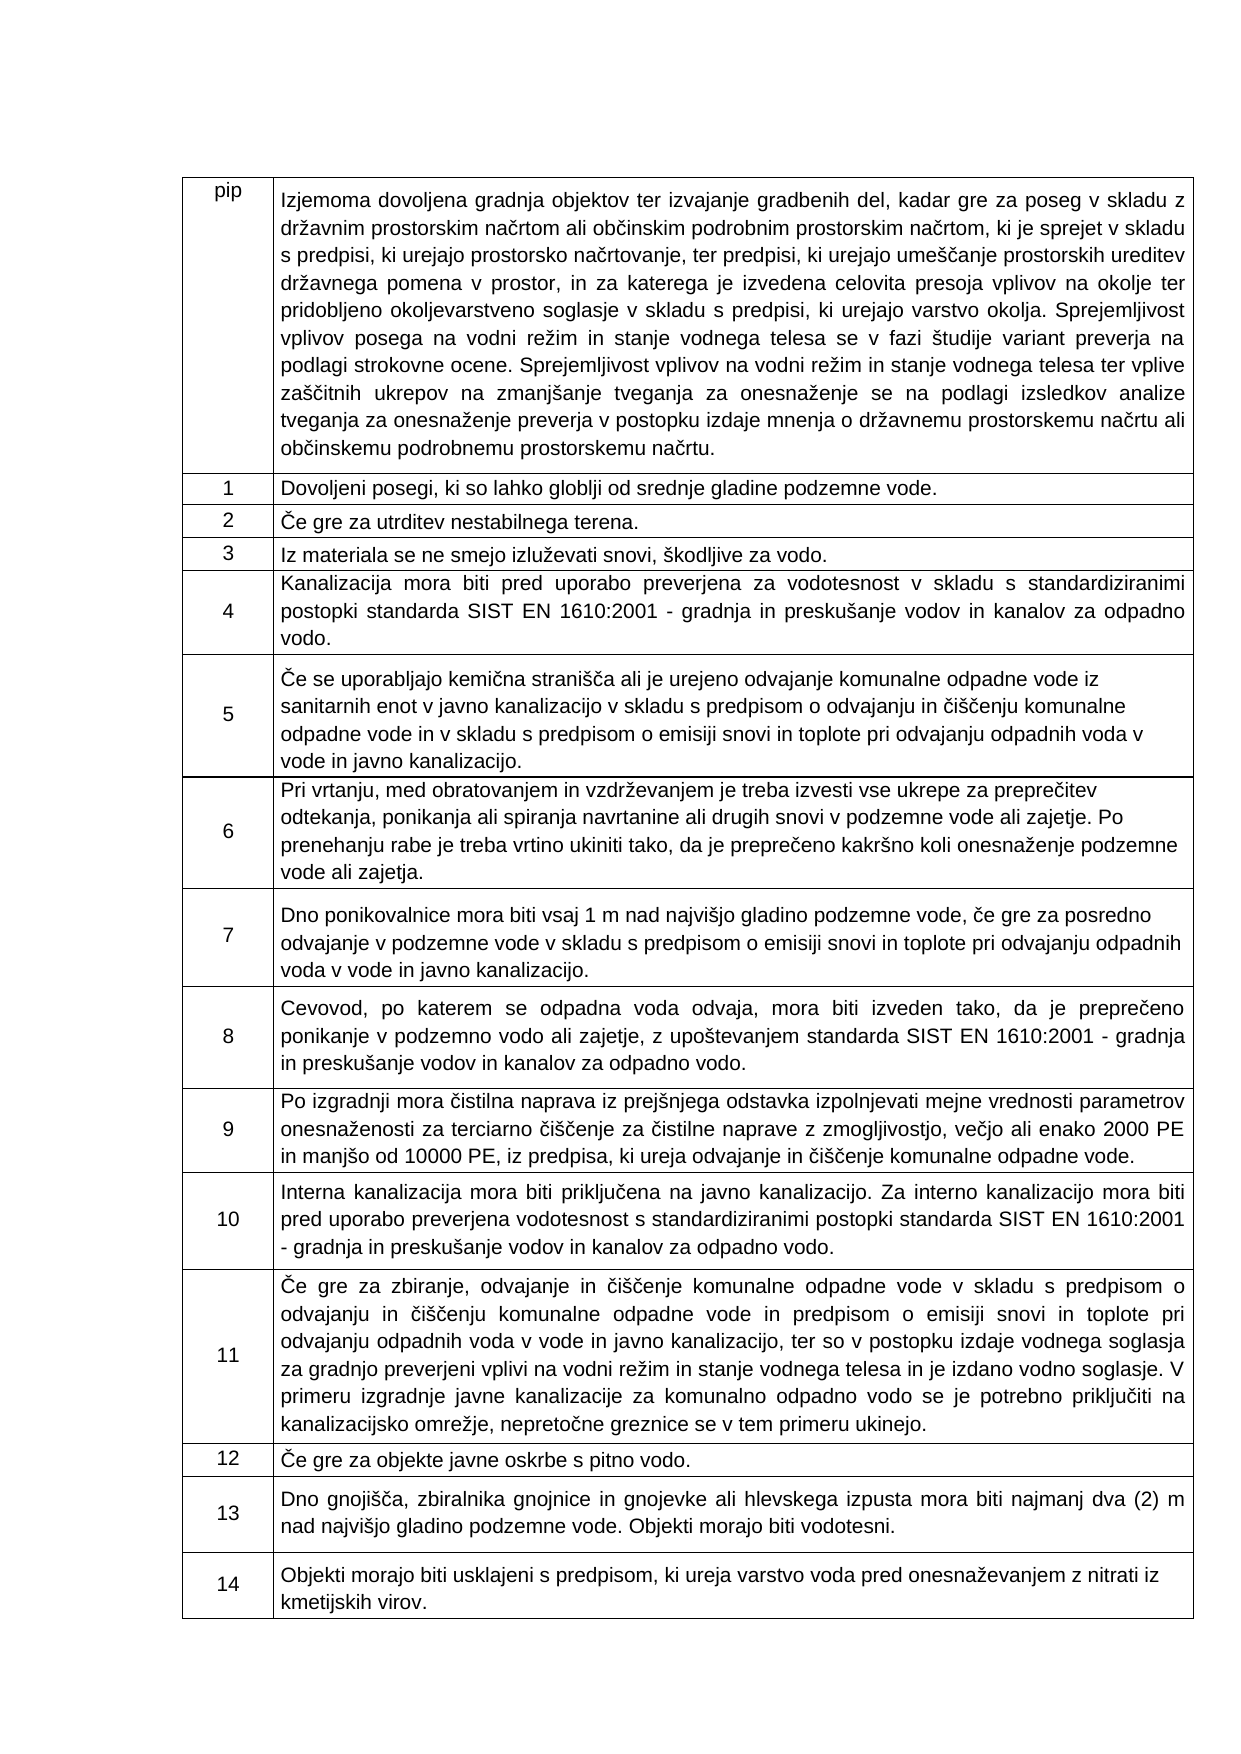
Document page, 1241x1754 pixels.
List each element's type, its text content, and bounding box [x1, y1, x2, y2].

table_cell 1 [183, 474, 273, 504]
table_cell Cevovod, po katerem se odpadna voda odvaja, mora biti izveden tako, da je preprečeno ponikanje v podzemno vodo ali zajetje, z upoštevanjem standarda SIST EN 1610:2001 - gradnja in preskušanje vodov in kanalov za odpadno vodo. [274, 987, 1193, 1088]
table_cell 10 [183, 1173, 273, 1269]
table_cell Če gre za utrditev nestabilnega terena. [274, 505, 1193, 537]
table_cell 5 [183, 655, 273, 776]
table_cell pip [183, 178, 273, 473]
table_cell Objekti morajo biti usklajeni s predpisom, ki ureja varstvo voda pred onesnaževanjem z nitrati iz kmetijskih virov. [274, 1553, 1193, 1617]
table_cell Po izgradnji mora čistilna naprava iz prejšnjega odstavka izpolnjevati mejne vrednosti parametrov onesnaženosti za terciarno čiščenje za čistilne naprave z zmogljivostjo, večjo ali enako 2000 PE in manjšo od 10000 PE, iz predpisa, ki ureja odvajanje in čiščenje komunalne odpadne vode. [274, 1089, 1193, 1172]
table_cell Iz materiala se ne smejo izluževati snovi, škodljive za vodo. [274, 538, 1193, 570]
table_cell Dno gnojišča, zbiralnika gnojnice in gnojevke ali hlevskega izpusta mora biti najmanj dva (2) m nad najvišjo gladino podzemne vode. Objekti morajo biti vodotesni. [274, 1477, 1193, 1552]
table_cell 4 [183, 571, 273, 653]
table_cell 3 [183, 538, 273, 570]
table_cell 6 [183, 778, 273, 887]
table_cell 8 [183, 987, 273, 1088]
table_cell Dno ponikovalnice mora biti vsaj 1 m nad najvišjo gladino podzemne vode, če gre za posredno odvajanje v podzemne vode v skladu s predpisom o emisiji snovi in toplote pri odvajanju odpadnih voda v vode in javno kanalizacijo. [274, 889, 1193, 986]
table_cell Pri vrtanju, med obratovanjem in vzdrževanjem je treba izvesti vse ukrepe za preprečitev odtekanja, ponikanja ali spiranja navrtanine ali drugih snovi v podzemne vode ali zajetje. Po prenehanju rabe je treba vrtino ukiniti tako, da je preprečeno kakršno koli onesnaženje podzemne vode ali zajetja. [274, 778, 1193, 887]
table_cell Izjemoma dovoljena gradnja objektov ter izvajanje gradbenih del, kadar gre za poseg v skladu z državnim prostorskim načrtom ali občinskim podrobnim prostorskim načrtom, ki je sprejet v skladu s predpisi, ki urejajo prostorsko načrtovanje, ter predpisi, ki urejajo umeščanje prostorskih ureditev državnega pomena v prostor, in za katerega je izvedena celovita presoja vplivov na okolje ter pridobljeno okoljevarstveno soglasje v skladu s predpisi, ki urejajo varstvo okolja. Sprejemljivost vplivov posega na vodni režim in stanje vodnega telesa se v fazi študije variant preverja na podlagi strokovne ocene. Sprejemljivost vplivov na vodni režim in stanje vodnega telesa ter vplive zaščitnih ukrepov na zmanjšanje tveganja za onesnaženje se na podlagi izsledkov analize tveganja za onesnaženje preverja v postopku izdaje mnenja o državnemu prostorskemu načrtu ali občinskemu podrobnemu prostorskemu načrtu. [274, 178, 1193, 473]
table_cell 2 [183, 505, 273, 537]
table_cell 13 [183, 1477, 273, 1552]
table_cell Če gre za zbiranje, odvajanje in čiščenje komunalne odpadne vode v skladu s predpisom o odvajanju in čiščenju komunalne odpadne vode in predpisom o emisiji snovi in toplote pri odvajanju odpadnih voda v vode in javno kanalizacijo, ter so v postopku izdaje vodnega soglasja za gradnjo preverjeni vplivi na vodni režim in stanje vodnega telesa in je izdano vodno soglasje. V primeru izgradnje javne kanalizacije za komunalno odpadno vodo se je potrebno priključiti na kanalizacijsko omrežje, nepretočne greznice se v tem primeru ukinejo. [274, 1270, 1193, 1443]
table_cell 11 [183, 1270, 273, 1443]
table_cell Dovoljeni posegi, ki so lahko globlji od srednje gladine podzemne vode. [274, 474, 1193, 504]
table_cell 7 [183, 889, 273, 986]
table_cell 9 [183, 1089, 273, 1172]
table_cell Če gre za objekte javne oskrbe s pitno vodo. [274, 1444, 1193, 1476]
table_cell 14 [183, 1553, 273, 1617]
table_cell Kanalizacija mora biti pred uporabo preverjena za vodotesnost v skladu s standardiziranimi postopki standarda SIST EN 1610:2001 - gradnja in preskušanje vodov in kanalov za odpadno vodo. [274, 571, 1193, 653]
table_cell Če se uporabljajo kemična stranišča ali je urejeno odvajanje komunalne odpadne vode iz sanitarnih enot v javno kanalizacijo v skladu s predpisom o odvajanju in čiščenju komunalne odpadne vode in v skladu s predpisom o emisiji snovi in toplote pri odvajanju odpadnih voda v vode in javno kanalizacijo. [274, 655, 1193, 776]
table_cell Interna kanalizacija mora biti priključena na javno kanalizacijo. Za interno kanalizacijo mora biti pred uporabo preverjena vodotesnost s standardiziranimi postopki standarda SIST EN 1610:2001 - gradnja in preskušanje vodov in kanalov za odpadno vodo. [274, 1173, 1193, 1269]
table_cell 12 [183, 1444, 273, 1476]
